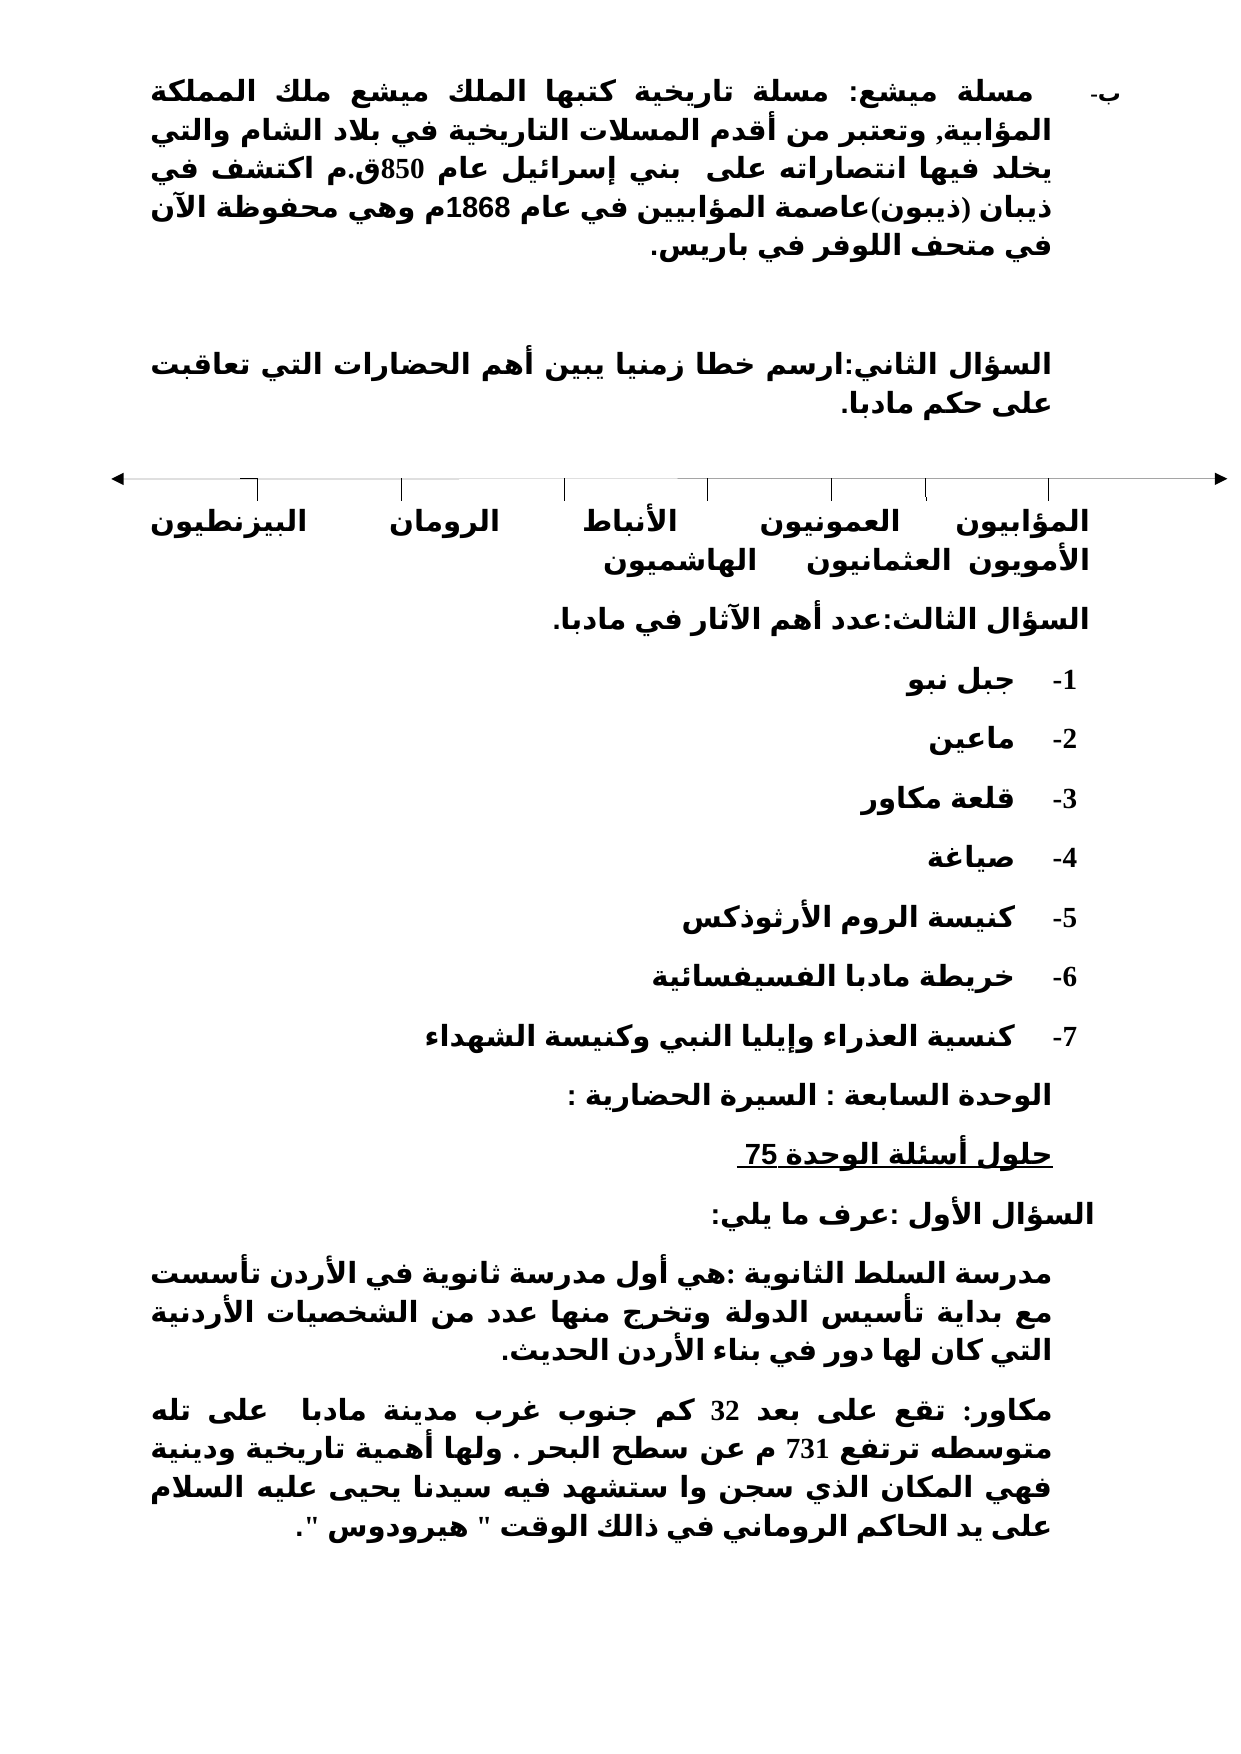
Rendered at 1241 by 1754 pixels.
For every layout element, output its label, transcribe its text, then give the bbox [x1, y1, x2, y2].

list كنسية العذراء وإيليا النبي وكنيسة الشهداء [150, 1018, 1053, 1052]
text مدرسة السلط الثانوية :هي أول مدرسة ثانوية في الأردن تأسست مع بداية تأسيس الدولة وتخرج منها عدد من الشخصيات الأردنية التي كان لها دور في بناء الأردن الحديث. [150, 1256, 1053, 1367]
text السؤال الثالث:عدد أهم الآثار في مادبا. [150, 602, 1090, 636]
list جبل نبو [150, 662, 1053, 695]
list كنيسة الروم الأرثوذكس [150, 899, 1053, 933]
text المؤابيون العمونيون الأنباط الرومان البيزنطيون الأمويون العثمانيون الهاشميون [150, 504, 1090, 576]
list ماعين [150, 721, 1053, 755]
list قلعة مكاور [150, 781, 1053, 814]
text مكاور: تقع على بعد 32 كم جنوب غرب مدينة مادبا على تله متوسطه ترتفع 731 م عن سطح البحر . ولها أهمية تاريخية ودينية فهي المكان الذي سجن وا ستشهد فيه سيدنا يحيى عليه السلام على يد الحاكم الروماني في ذالك الوقت " هيرودوس ". [150, 1393, 1053, 1542]
text السؤال الأول :عرف ما يلي: [150, 1197, 1095, 1230]
list مسلة ميشع: مسلة تاريخية كتبها الملك ميشع ملك المملكة المؤابية, وتعتبر من أقدم المسلات التاريخية في بلاد الشام والتي يخلد فيها انتصاراته على بني إسرائيل عام 850ق.م اكتشف في ذيبان (ذيبون)عاصمة المؤابيين في عام 1868م وهي محفوظة الآن في متحف اللوفر في باريس. [150, 74, 1090, 262]
list السؤال الثاني:ارسم خطا زمنيا يبين أهم الحضارات التي تعاقبت على حكم مادبا. [150, 347, 1053, 419]
list خريطة مادبا الفسيفسائية [150, 959, 1053, 993]
list صياغة [150, 840, 1053, 874]
text حلول أسئلة الوحدة 75 [150, 1137, 1053, 1171]
text الوحدة السابعة : السيرة الحضارية : [150, 1078, 1053, 1112]
